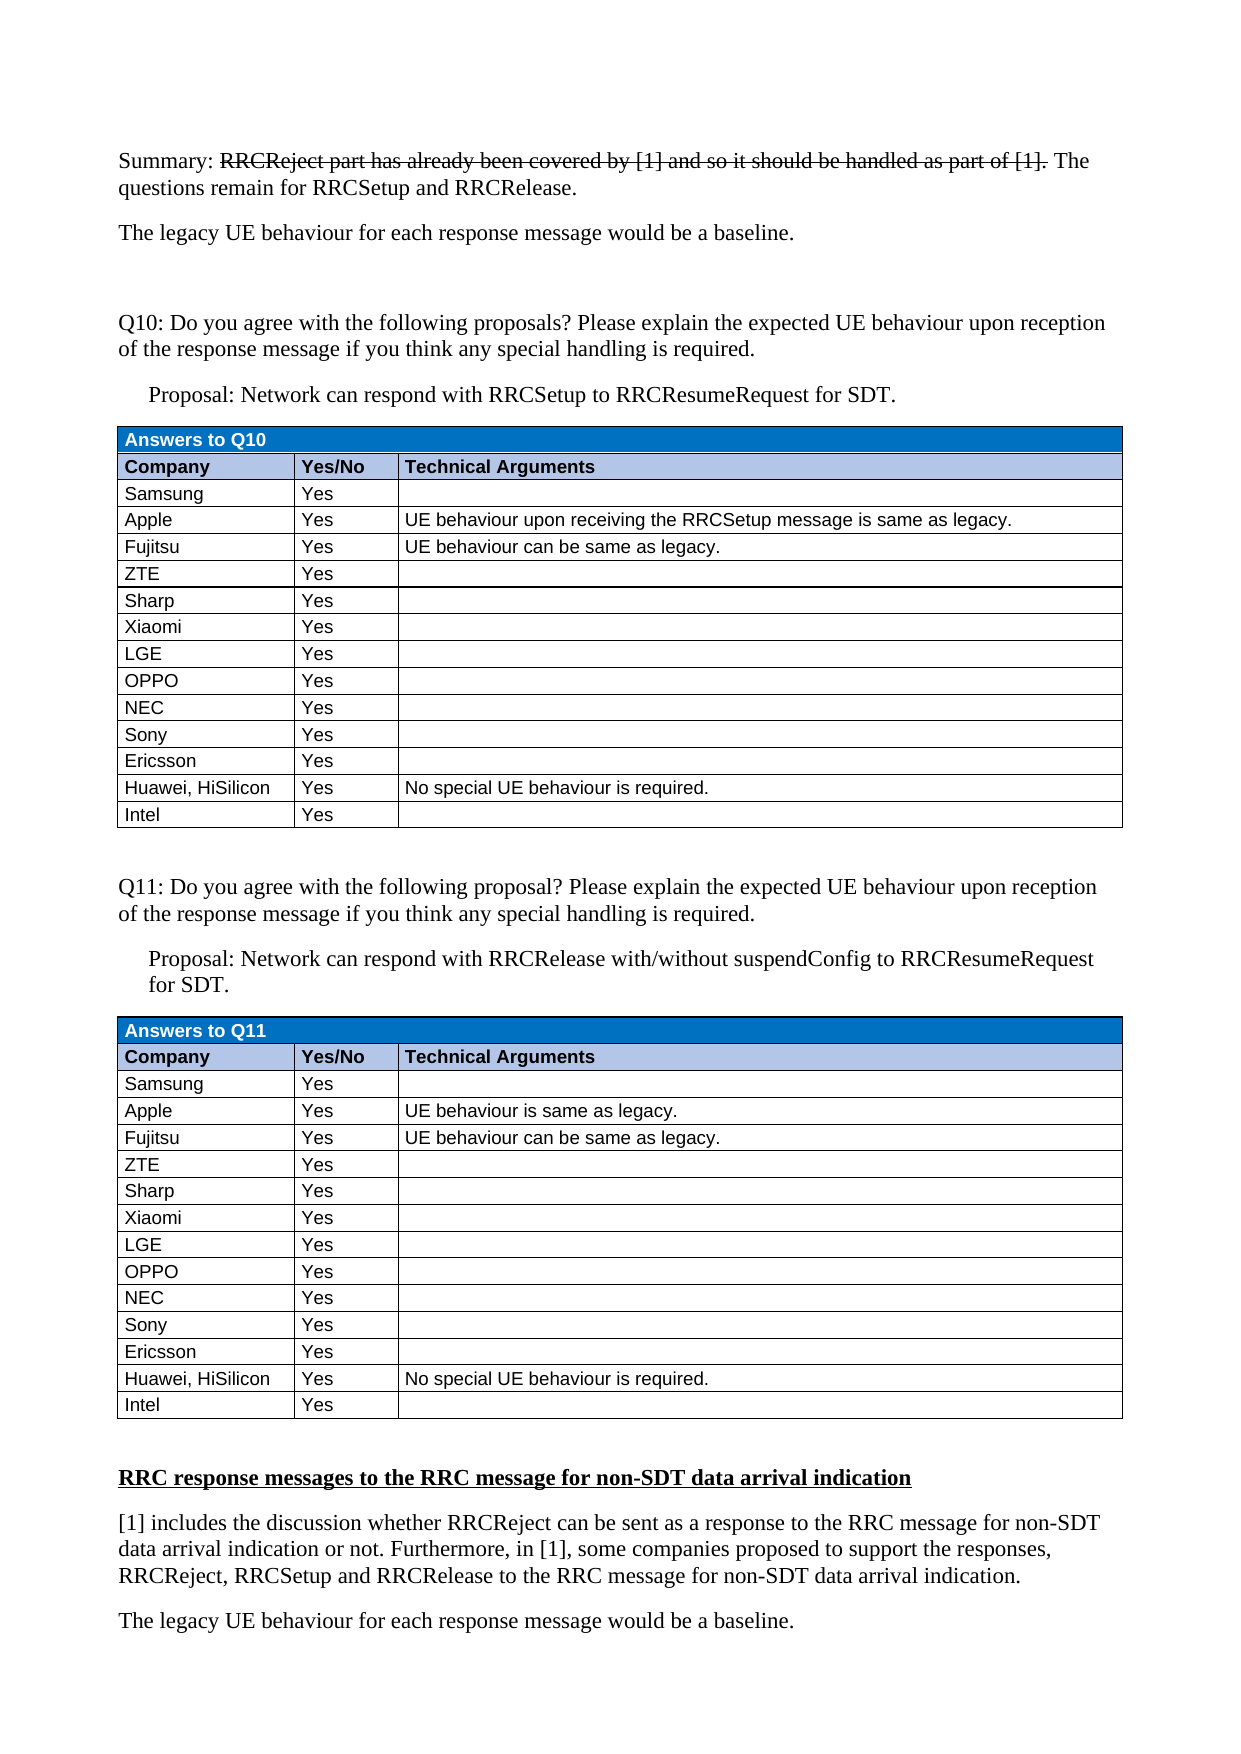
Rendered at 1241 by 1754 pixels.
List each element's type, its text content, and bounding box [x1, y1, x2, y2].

table_cell UE behaviour can be same as legacy. [399, 534, 1122, 559]
table_cell [399, 614, 1122, 640]
table_cell Xiaomi [118, 1205, 294, 1231]
table_cell OPPO [118, 1258, 294, 1284]
table_cell Yes [295, 534, 398, 559]
table_cell [399, 1312, 1122, 1338]
table_cell Huawei, HiSilicon [118, 775, 294, 801]
text Proposal: Network can respond with RRCRelease with/without suspendConfig to RRCResumeRequest for SDT. [148, 945, 1122, 998]
table_cell [399, 1339, 1122, 1364]
table_cell Samsung [118, 1071, 294, 1097]
table_cell [399, 1285, 1122, 1311]
table_cell [399, 748, 1122, 774]
table_cell Yes [295, 1071, 398, 1097]
table_cell Yes [295, 1205, 398, 1231]
table_cell UE behaviour upon receiving the RRCSetup message is same as legacy. [399, 507, 1122, 533]
text The legacy UE behaviour for each response message would be a baseline. [118, 1607, 1122, 1633]
table_cell Yes [295, 507, 398, 533]
table_cell [399, 1151, 1122, 1177]
table_cell UE behaviour can be same as legacy. [399, 1125, 1122, 1150]
table_cell [399, 695, 1122, 720]
table_cell Yes [295, 1232, 398, 1257]
table_cell NEC [118, 1285, 294, 1311]
table_cell Yes [295, 561, 398, 586]
table_cell No special UE behaviour is required. [399, 775, 1122, 801]
table_cell Yes [295, 641, 398, 667]
table_cell [399, 721, 1122, 747]
table_cell Fujitsu [118, 1125, 294, 1150]
table_cell No special UE behaviour is required. [399, 1365, 1122, 1391]
table_cell UE behaviour is same as legacy. [399, 1098, 1122, 1123]
table_cell Apple [118, 507, 294, 533]
table_cell Yes [295, 1125, 398, 1150]
table_cell LGE [118, 641, 294, 667]
table_cell [399, 561, 1122, 586]
text Proposal: Network can respond with RRCSetup to RRCResumeRequest for SDT. [148, 381, 1122, 407]
table_cell [399, 1205, 1122, 1231]
table_cell [399, 668, 1122, 693]
table_cell Apple [118, 1098, 294, 1123]
text Q10: Do you agree with the following proposals? Please explain the expected UE behaviour upon reception of the response message if you think any special handling is required. [118, 309, 1122, 362]
table_cell Sony [118, 721, 294, 747]
table_cell Ericsson [118, 748, 294, 774]
table_cell Ericsson [118, 1339, 294, 1364]
table_cell Sharp [118, 588, 294, 613]
table_cell Yes [295, 1258, 398, 1284]
table_cell ZTE [118, 561, 294, 586]
text Q11: Do you agree with the following proposal? Please explain the expected UE behaviour upon reception of the response message if you think any special handling is required. [118, 873, 1122, 926]
table_cell Yes [295, 1392, 398, 1418]
table_cell LGE [118, 1232, 294, 1257]
table_cell NEC [118, 695, 294, 720]
table_cell Intel [118, 802, 294, 827]
table_cell Intel [118, 1392, 294, 1418]
text [1] includes the discussion whether RRCReject can be sent as a response to the RRC message for non-SDT data arrival indication or not. Furthermore, in [1], some companies proposed to support the responses, RRCReject, RRCSetup and RRCRelease to the RRC message for non-SDT data arrival indication. [118, 1509, 1122, 1588]
table_cell [399, 641, 1122, 667]
table_cell Yes [295, 1151, 398, 1177]
table_cell Yes [295, 588, 398, 613]
table_cell OPPO [118, 668, 294, 693]
table_cell Yes [295, 721, 398, 747]
table_cell [399, 802, 1122, 827]
table_cell Technical Arguments [399, 454, 1122, 479]
table_cell Yes [295, 1365, 398, 1391]
table_cell Yes [295, 614, 398, 640]
table_cell [399, 1258, 1122, 1284]
table_cell Technical Arguments [399, 1044, 1122, 1070]
table_cell Sharp [118, 1178, 294, 1204]
table_cell [399, 1392, 1122, 1418]
table_cell Yes [295, 748, 398, 774]
text The legacy UE behaviour for each response message would be a baseline. [118, 219, 1122, 245]
table_cell Company [118, 1044, 294, 1070]
table_cell Yes [295, 775, 398, 801]
table_header Answers to Q10 [118, 427, 1122, 452]
table_cell Yes [295, 1178, 398, 1204]
table_header Answers to Q11 [118, 1018, 1122, 1043]
table_cell [399, 480, 1122, 506]
text Summary: RRCReject part has already been covered by [1] and so it should be handled as part of [1]. The questions remain for RRCSetup and RRCRelease. [118, 147, 1122, 200]
table_cell Fujitsu [118, 534, 294, 559]
table_cell Yes [295, 1285, 398, 1311]
table_cell Xiaomi [118, 614, 294, 640]
table_cell Yes [295, 1312, 398, 1338]
table_cell Yes [295, 668, 398, 693]
table_cell Yes [295, 802, 398, 827]
table_cell [399, 1071, 1122, 1097]
table_cell Yes/No [295, 1044, 398, 1070]
table_cell [399, 588, 1122, 613]
table_cell Huawei, HiSilicon [118, 1365, 294, 1391]
text RRC response messages to the RRC message for non-SDT data arrival indication [118, 1464, 1122, 1490]
table_cell Yes [295, 1098, 398, 1123]
table_cell [399, 1178, 1122, 1204]
table_cell Yes [295, 480, 398, 506]
table_cell Yes [295, 695, 398, 720]
table_cell Sony [118, 1312, 294, 1338]
table_cell Samsung [118, 480, 294, 506]
table_cell Yes [295, 1339, 398, 1364]
table_cell Company [118, 454, 294, 479]
table_cell ZTE [118, 1151, 294, 1177]
table_cell Yes/No [295, 454, 398, 479]
table_cell [399, 1232, 1122, 1257]
